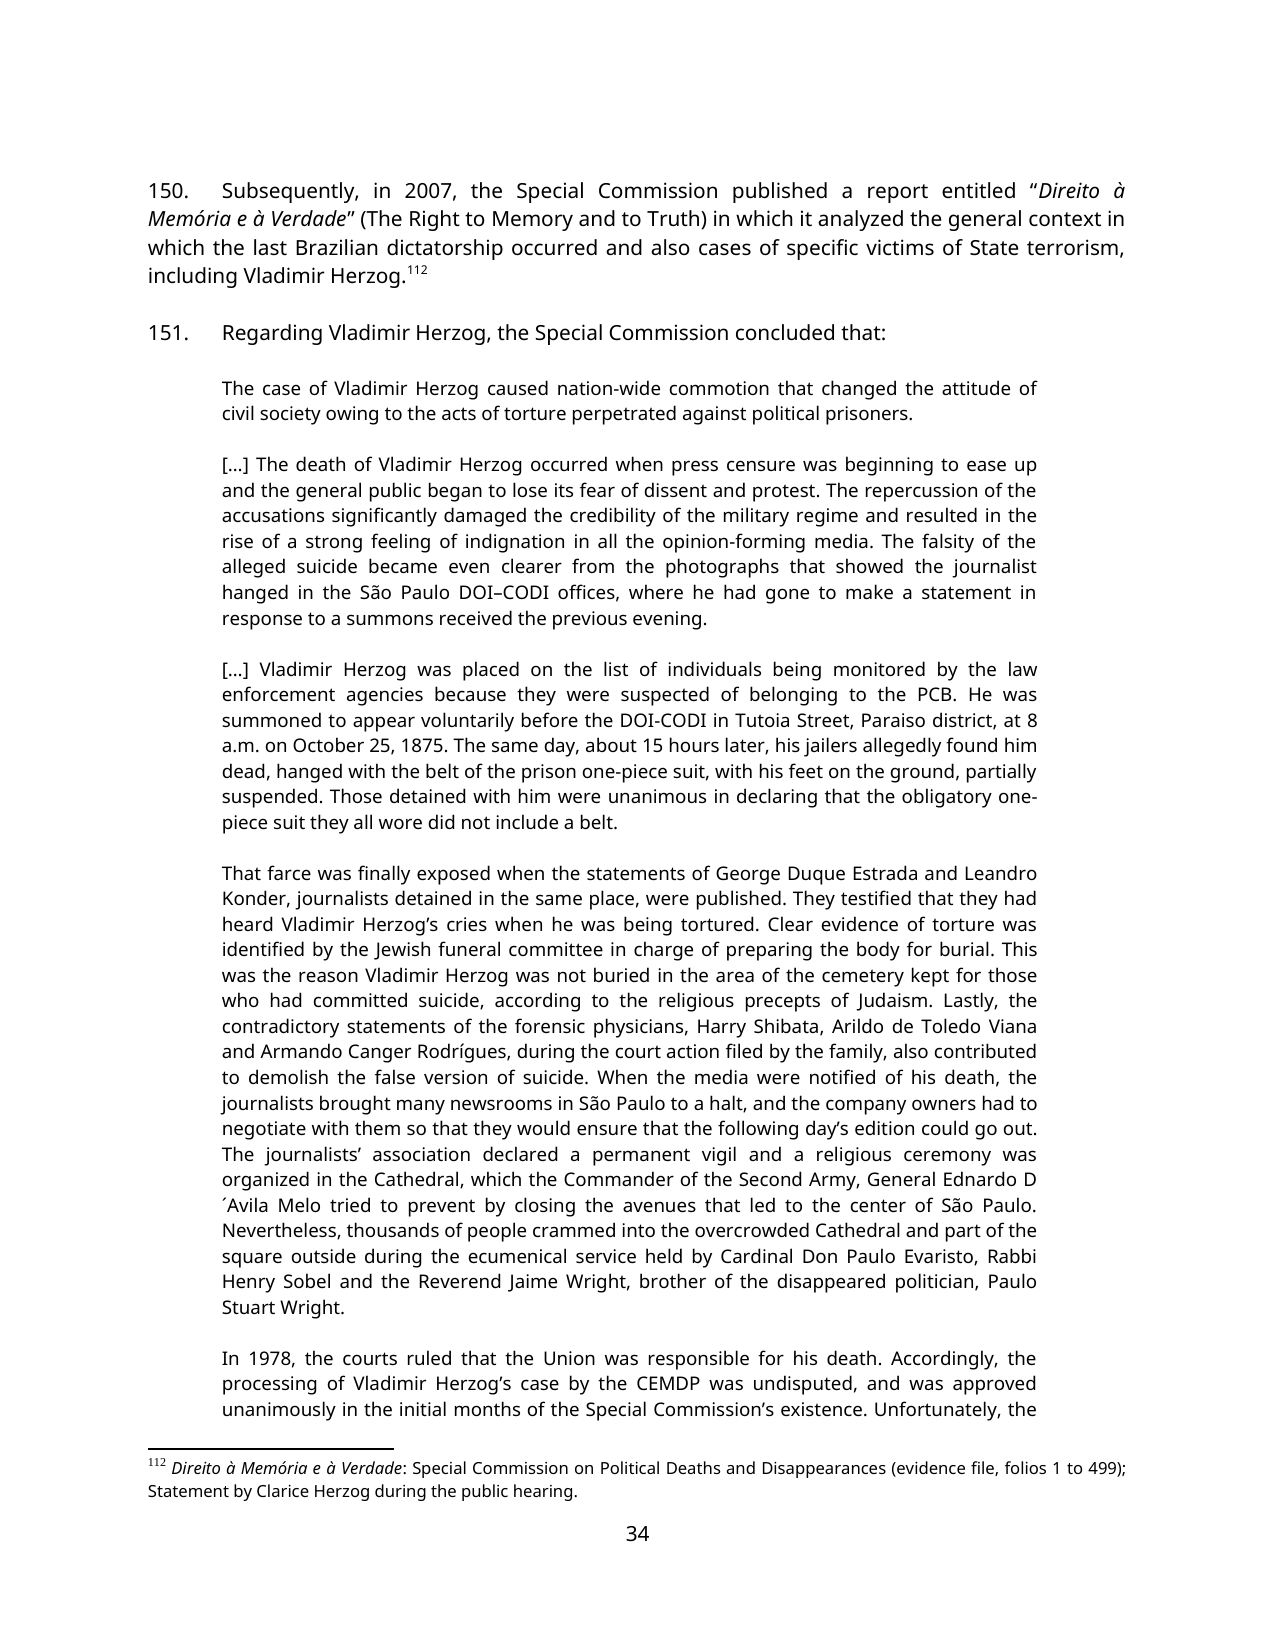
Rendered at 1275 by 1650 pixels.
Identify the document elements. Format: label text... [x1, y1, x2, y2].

text That farce was finally exposed when the statements of George Duque Estrada and Leandro Konder, journalists detained in the same place, were published. They testified that they had heard Vladimir Herzog’s cries when he was being tortured. Clear evidence of torture was identified by the Jewish funeral committee in charge of preparing the body for burial. This was the reason Vladimir Herzog was not buried in the area of the cemetery kept for those who had committed suicide, according to the religious precepts of Judaism. Lastly, the contradictory statements of the forensic physicians, Harry Shibata, Arildo de Toledo Viana and Armando Canger Rodrígues, during the court action filed by the family, also contributed to demolish the false version of suicide. When the media were notified of his death, the journalists brought many newsrooms in São Paulo to a halt, and the company owners had to negotiate with them so that they would ensure that the following day’s edition could go out. The journalists’ association declared a permanent vigil and a religious ceremony was organized in the Cathedral, which the Commander of the Second Army, General Ednardo D´Avila Melo tried to prevent by closing the avenues that led to the center of São Paulo. Nevertheless, thousands of people crammed into the overcrowded Cathedral and part of the square outside during the ecumenical service held by Cardinal Don Paulo Evaristo, Rabbi Henry Sobel and the Reverend Jaime Wright, brother of the disappeared politician, Paulo Stuart Wright. [222, 860, 1038, 1319]
text The case of Vladimir Herzog caused nation-wide commotion that changed the attitude of civil society owing to the acts of torture perpetrated against political prisoners. [222, 375, 1038, 426]
text […] Vladimir Herzog was placed on the list of individuals being monitored by the law enforcement agencies because they were suspected of belonging to the PCB. He was summoned to appear voluntarily before the DOI-CODI in Tutoia Street, Paraiso district, at 8 a.m. on October 25, 1875. The same day, about 15 hours later, his jailers allegedly found him dead, hanged with the belt of the prison one-piece suit, with his feet on the ground, partially suspended. Those detained with him were unanimous in declaring that the obligatory one-piece suit they all wore did not include a belt. [222, 656, 1038, 834]
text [222, 1345, 1038, 1422]
list Subsequently, in 2007, the Special Commission published a report entitled “Direito à Memória e à Verdade” (The Right to Memory and to Truth) in which it analyzed the general context in which the last Brazilian dictatorship occurred and also cases of specific victims of State terrorism, including Vladimir Herzog. [148, 176, 1127, 290]
list Regarding Vladimir Herzog, the Special Commission concluded that: [148, 318, 1127, 347]
text […] The death of Vladimir Herzog occurred when press censure was beginning to ease up and the general public began to lose its fear of dissent and protest. The repercussion of the accusations significantly damaged the credibility of the military regime and resulted in the rise of a strong feeling of indignation in all the opinion-forming media. The falsity of the alleged suicide became even clearer from the photographs that showed the journalist hanged in the São Paulo DOI–CODI offices, where he had gone to make a statement in response to a summons received the previous evening. [222, 452, 1038, 630]
